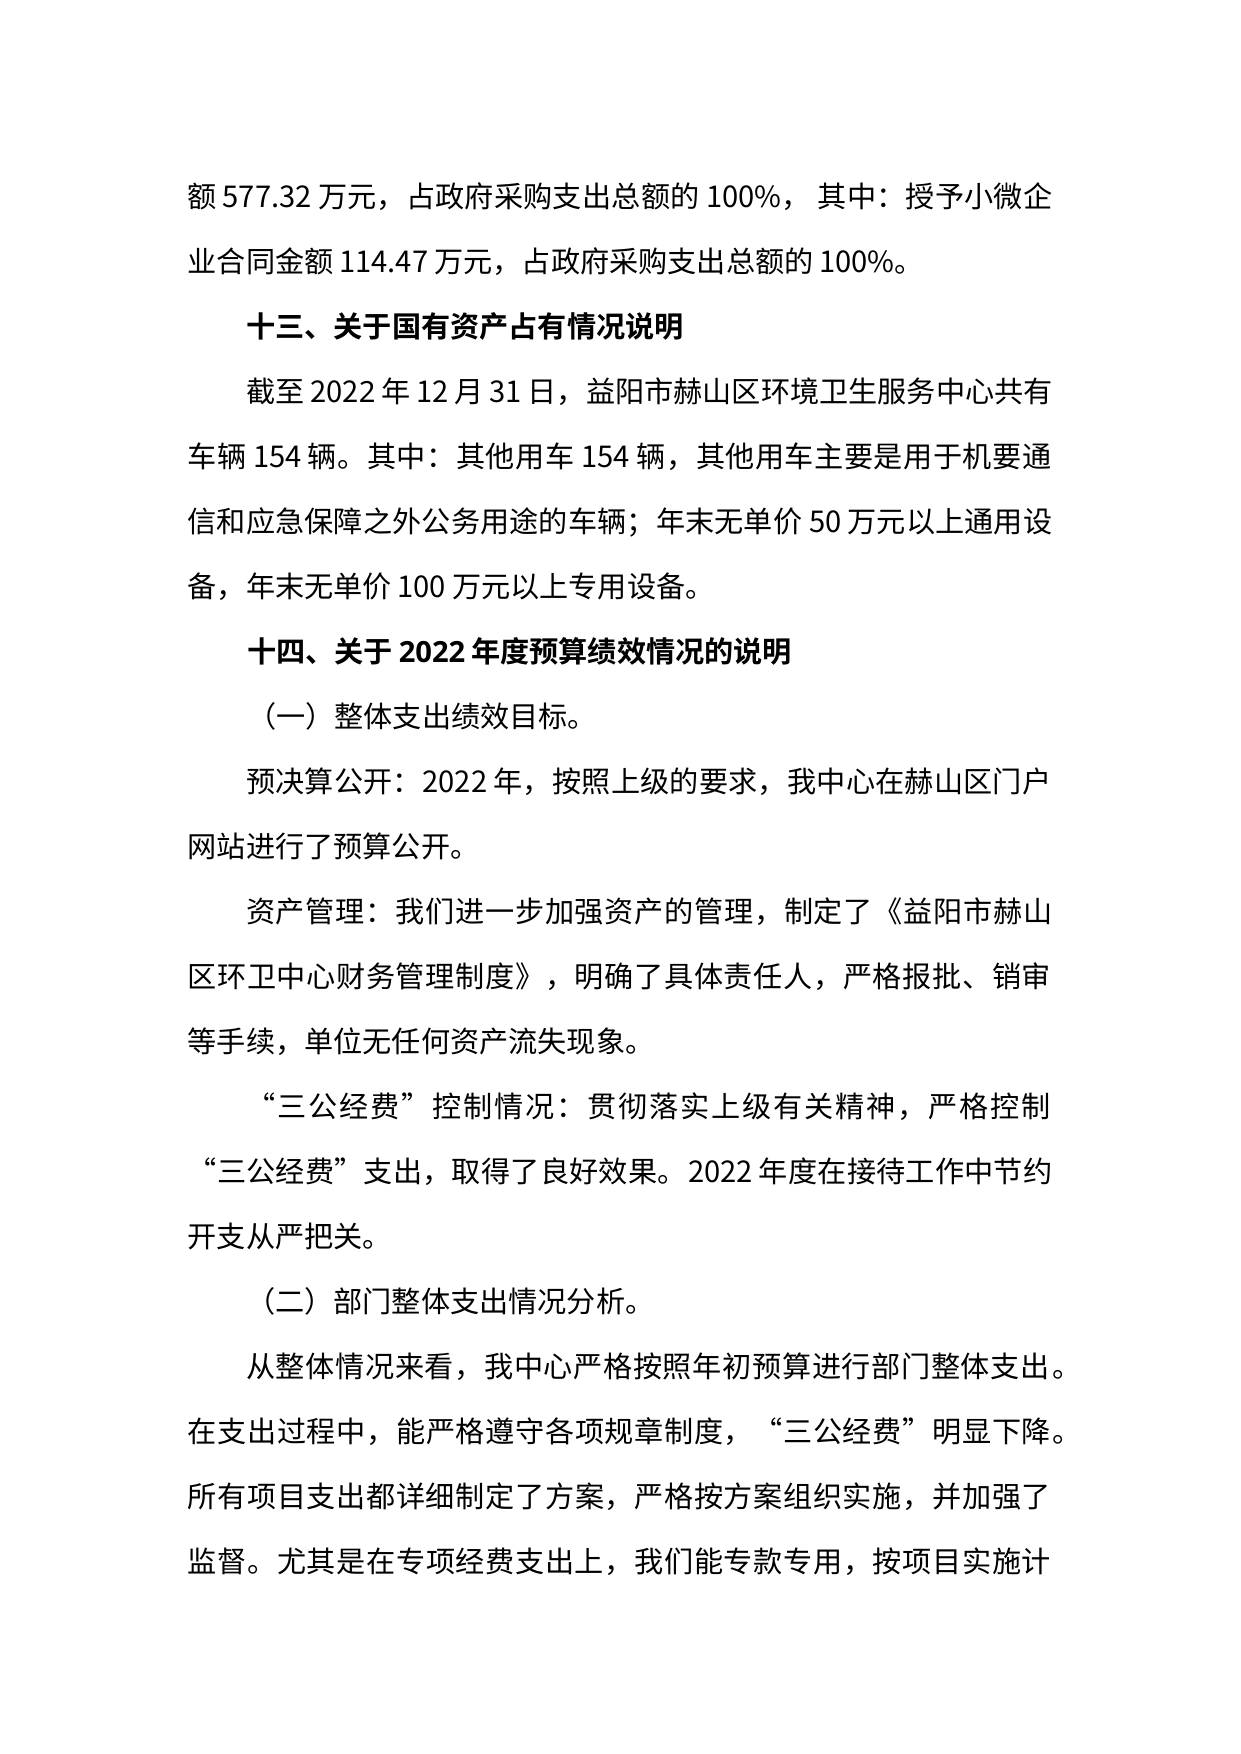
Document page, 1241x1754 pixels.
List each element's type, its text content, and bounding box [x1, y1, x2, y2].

text 十四、关于2022年度预算绩效情况的说明 [187, 617, 1053, 682]
text （二）部门整体支出情况分析。 [187, 1267, 1053, 1332]
text 十三、关于国有资产占有情况说明 [187, 292, 1053, 357]
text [187, 162, 1053, 292]
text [187, 1332, 1053, 1592]
text 预决算公开：2022年，按照上级的要求，我中心在赫山区门户网站进行了预算公开。 [187, 747, 1053, 877]
text “三公经费”控制情况：贯彻落实上级有关精神，严格控制“三公经费”支出，取得了良好效果。2022年度在接待工作中节约开支从严把关。 [187, 1072, 1053, 1267]
text （一）整体支出绩效目标。 [187, 682, 1053, 747]
text 截至2022年12月31日，益阳市赫山区环境卫生服务中心共有车辆154辆。其中：其他用车154辆，其他用车主要是用于机要通信和应急保障之外公务用途的车辆；年末无单价50万元以上通用设备，年末无单价100万元以上专用设备。 [187, 357, 1053, 617]
text 资产管理：我们进一步加强资产的管理，制定了《益阳市赫山区环卫中心财务管理制度》，明确了具体责任人，严格报批、销审等手续，单位无任何资产流失现象。 [187, 877, 1053, 1072]
